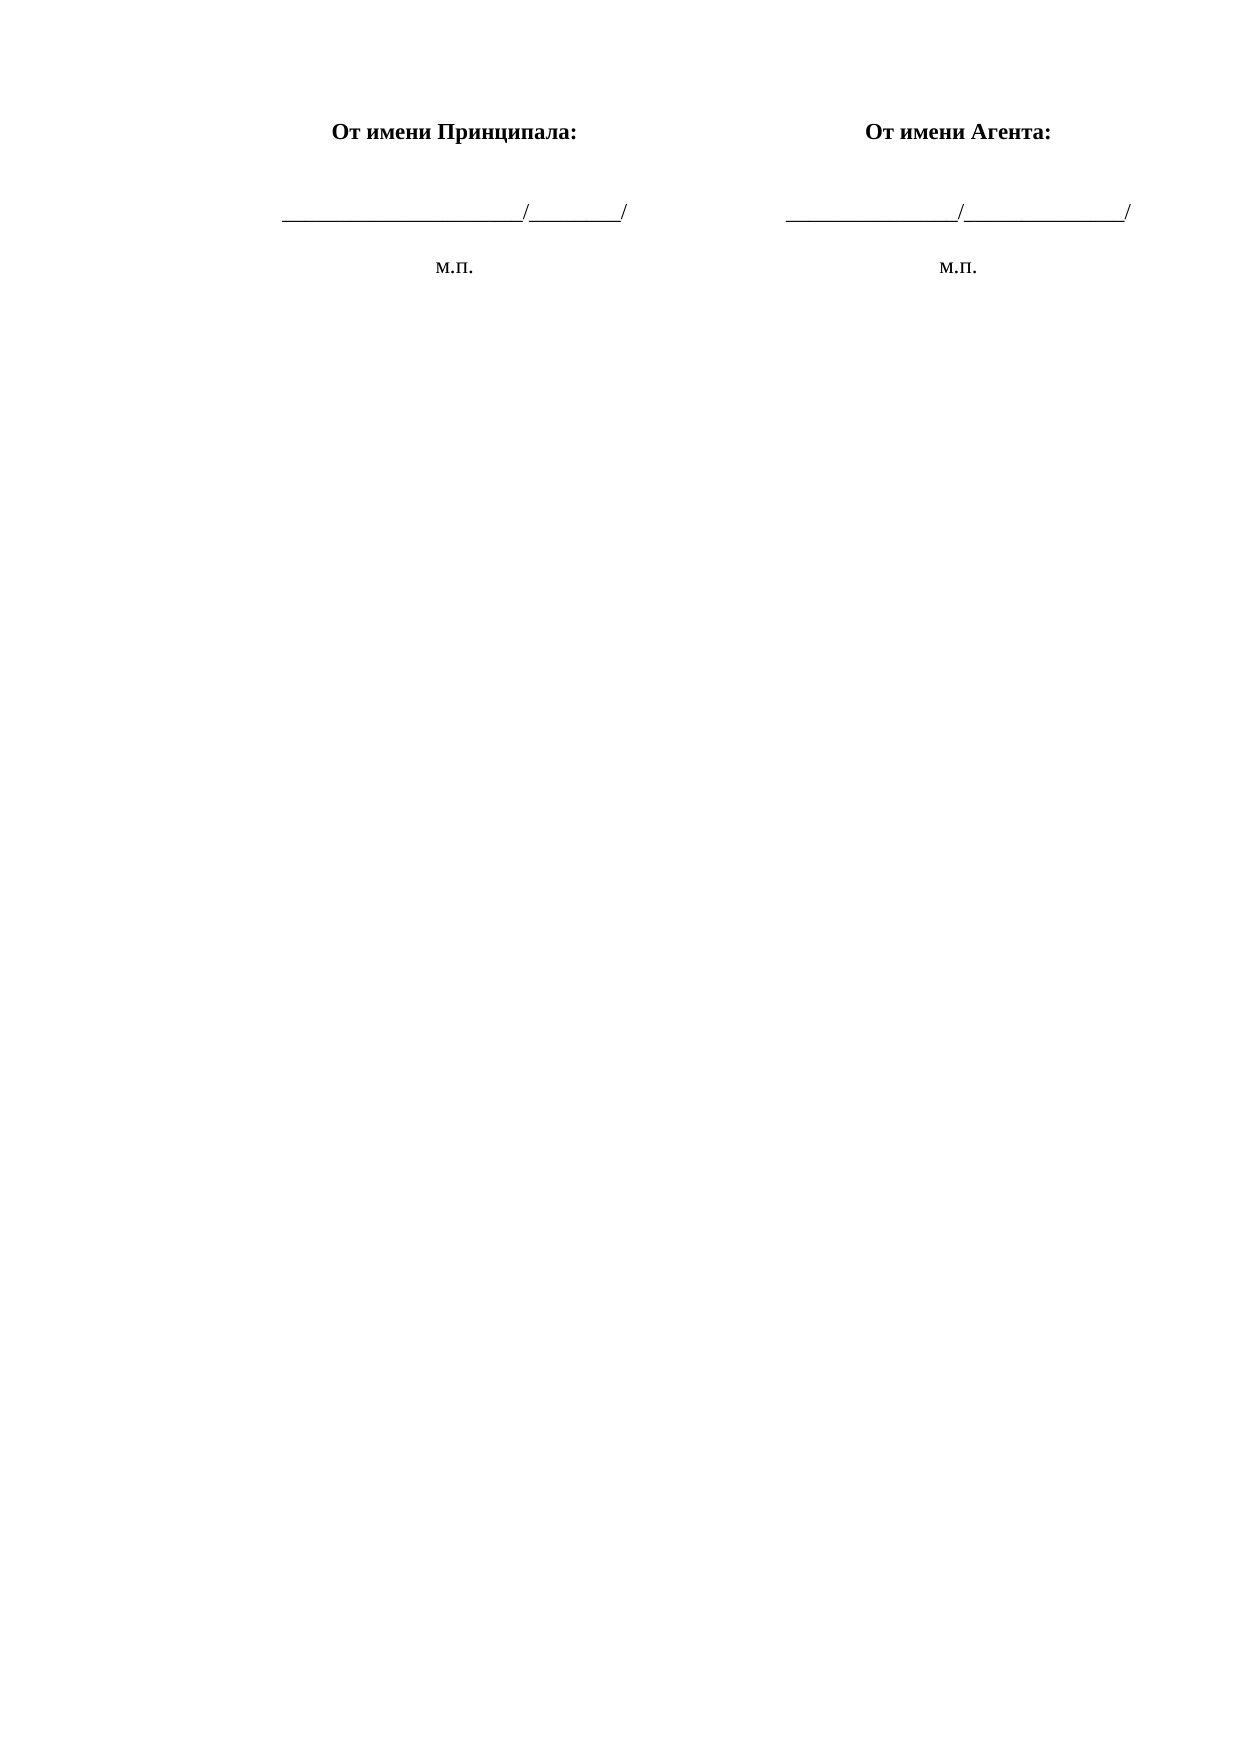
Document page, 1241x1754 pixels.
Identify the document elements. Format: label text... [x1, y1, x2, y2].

table_cell м.п. [181, 252, 699, 279]
table_cell _____________________/________/ [181, 145, 699, 252]
table_cell м.п. [699, 252, 1188, 279]
table_header От имени Агента: [699, 118, 1188, 145]
table_header От имени Принципала: [181, 118, 699, 145]
table_cell _______________/______________/ [699, 145, 1188, 252]
